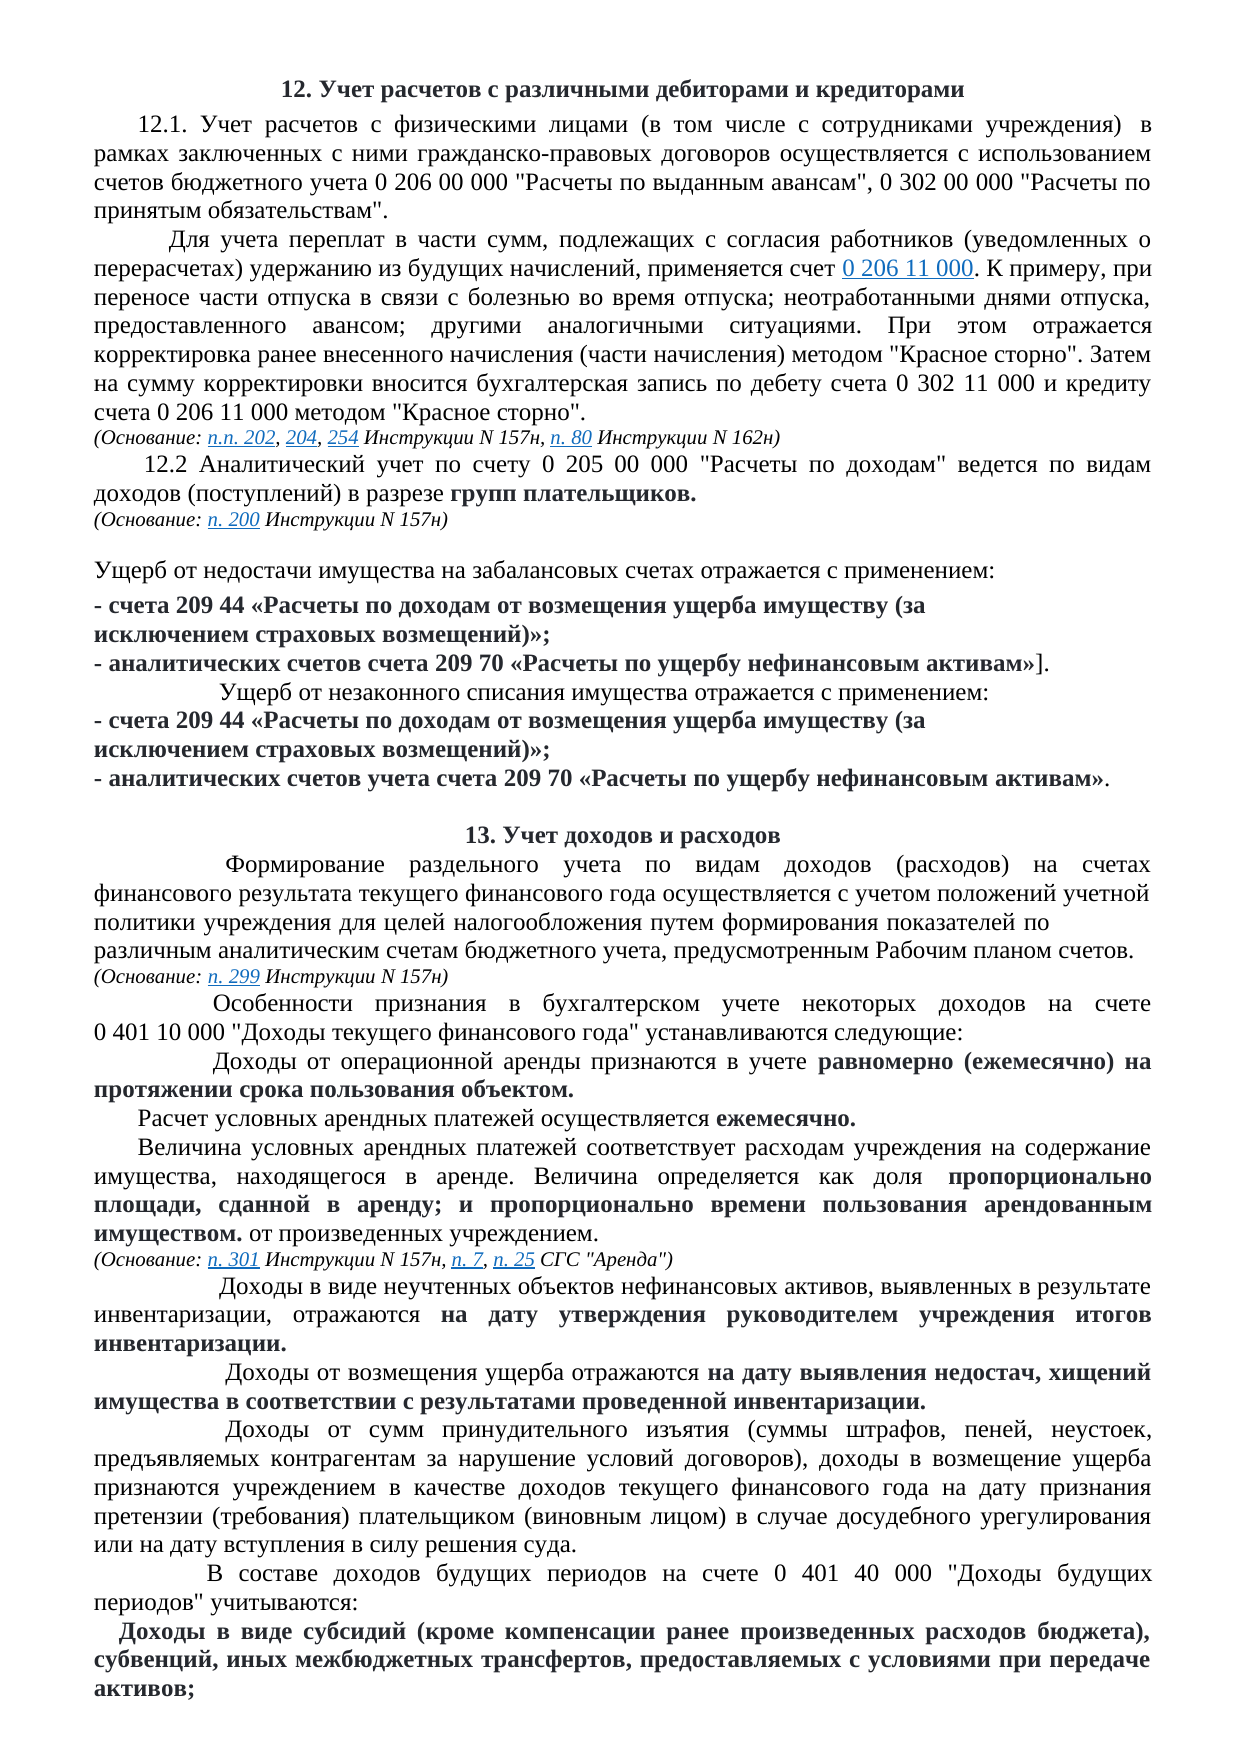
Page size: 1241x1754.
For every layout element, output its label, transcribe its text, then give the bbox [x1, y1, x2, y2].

subtitle счета 209 44 «Расчеты по доходам от возмещения ущерба имуществу (за исключением страховых возмещений)»; [94, 590, 1087, 648]
text 12.2 Аналитический учет по счету 0 205 00 000 "Расчеты по доходам" ведется по видам доходов (поступлений) в разрезе групп плательщиков. [94, 449, 1152, 507]
list аналитических счетов счета 209 70 «Расчеты по ущербу нефинансовым активам»]. [94, 648, 1226, 676]
text Расчет условных арендных платежей осуществляется ежемесячно. [137, 1103, 1226, 1132]
list аналитических счетов учета счета 209 70 «Расчеты по ущербу нефинансовым активам». [94, 763, 1226, 792]
list Доходы в виде неучтенных объектов нефинансовых активов, выявленных в результате инвентаризации, отражаются на дату утверждения руководителем учреждения итогов инвентаризации. [94, 1271, 1152, 1357]
list Доходы от операционной аренды признаются в учете равномерно (ежемесячно) на протяжении срока пользования объектом. [94, 1046, 1152, 1103]
list Формирование раздельного учета по видам доходов (расходов) на счетах финансового результата текущего финансового года осуществляется с учетом положений учетной политики учреждения для целей налогообложения путем формирования показателей по различным аналитическим счетам бюджетного учета, предусмотренным Рабочим планом счетов. (Основание: п. 299 Инструкции N 157н) [94, 849, 1151, 988]
subtitle счета 209 44 «Расчеты по доходам от возмещения ущерба имуществу (за исключением страховых возмещений)»; [94, 705, 1087, 763]
list В составе доходов будущих периодов на счете 0 401 40 000 "Доходы будущих периодов" учитываются: [94, 1558, 1152, 1616]
text (Основание: п. 301 Инструкции N 157н, п. 7, п. 25 СГС "Аренда") [94, 1247, 1226, 1271]
subtitle Учет доходов и расходов [464, 820, 1226, 849]
text Для учета переплат в части сумм, подлежащих с согласия работников (уведомленных о перерасчетах) удержанию из будущих начислений, применяется счет 0 206 11 000. К примеру, при переносе части отпуска в связи с болезнью во время отпуска; неотработанными днями отпуска, предоставленного авансом; другими аналогичными ситуациями. При этом отражается корректировка ранее внесенного начисления (части начисления) методом "Красное сторно". Затем на сумму корректировки вносится бухгалтерская запись по дебету счета 0 302 11 000 и кредиту счета 0 206 11 000 методом "Красное сторно". [94, 224, 1152, 426]
text Величина условных арендных платежей соответствует расходам учреждения на содержание имущества, находящегося в аренде. Величина определяется как доля пропорционально площади, сданной в аренду; и пропорционально времени пользования арендованным имуществом. от произведенных учреждением. [94, 1132, 1152, 1247]
list Доходы от возмещения ущерба отражаются на дату выявления недостач, хищений имущества в соответствии с результатами проведенной инвентаризации. [94, 1357, 1152, 1414]
list Доходы от сумм принудительного изъятия (суммы штрафов, пеней, неустоек, предъявляемых контрагентам за нарушение условий договоров), доходы в возмещение ущерба признаются учреждением в качестве доходов текущего финансового года на дату признания претензии (требования) плательщиком (виновным лицом) в случае досудебного урегулирования или на дату вступления в силу решения суда. [94, 1414, 1152, 1558]
text (Основание: п. 200 Инструкции N 157н) [94, 507, 1226, 531]
list Особенности признания в бухгалтерском учете некоторых доходов на счете 0 401 10 000 "Доходы текущего финансового года" устанавливаются следующие: [94, 988, 1151, 1046]
list Ущерб от незаконного списания имущества отражается с применением: [150, 677, 1226, 705]
text 12.1. Учет расчетов с физическими лицами (в том числе с сотрудниками учреждения) в рамках заключенных с ними гражданско-правовых договоров осуществляется с использованием счетов бюджетного учета 0 206 00 000 "Расчеты по выданным авансам", 0 302 00 000 "Расчеты по принятым обязательствам". [94, 109, 1152, 224]
list Ущерб от недостачи имущества на забалансовых счетах отражается с применением: [37, 555, 1226, 584]
subtitle Учет расчетов с различными дебиторами и кредиторами [281, 74, 1226, 103]
subtitle Доходы в виде субсидий (кроме компенсации ранее произведенных расходов бюджета), субвенций, иных межбюджетных трансфертов, предоставляемых с условиями при передаче активов; [94, 1616, 1151, 1702]
text (Основание: п.п. 202, 204, 254 Инструкции N 157н, п. 80 Инструкции N 162н) [94, 426, 1226, 449]
